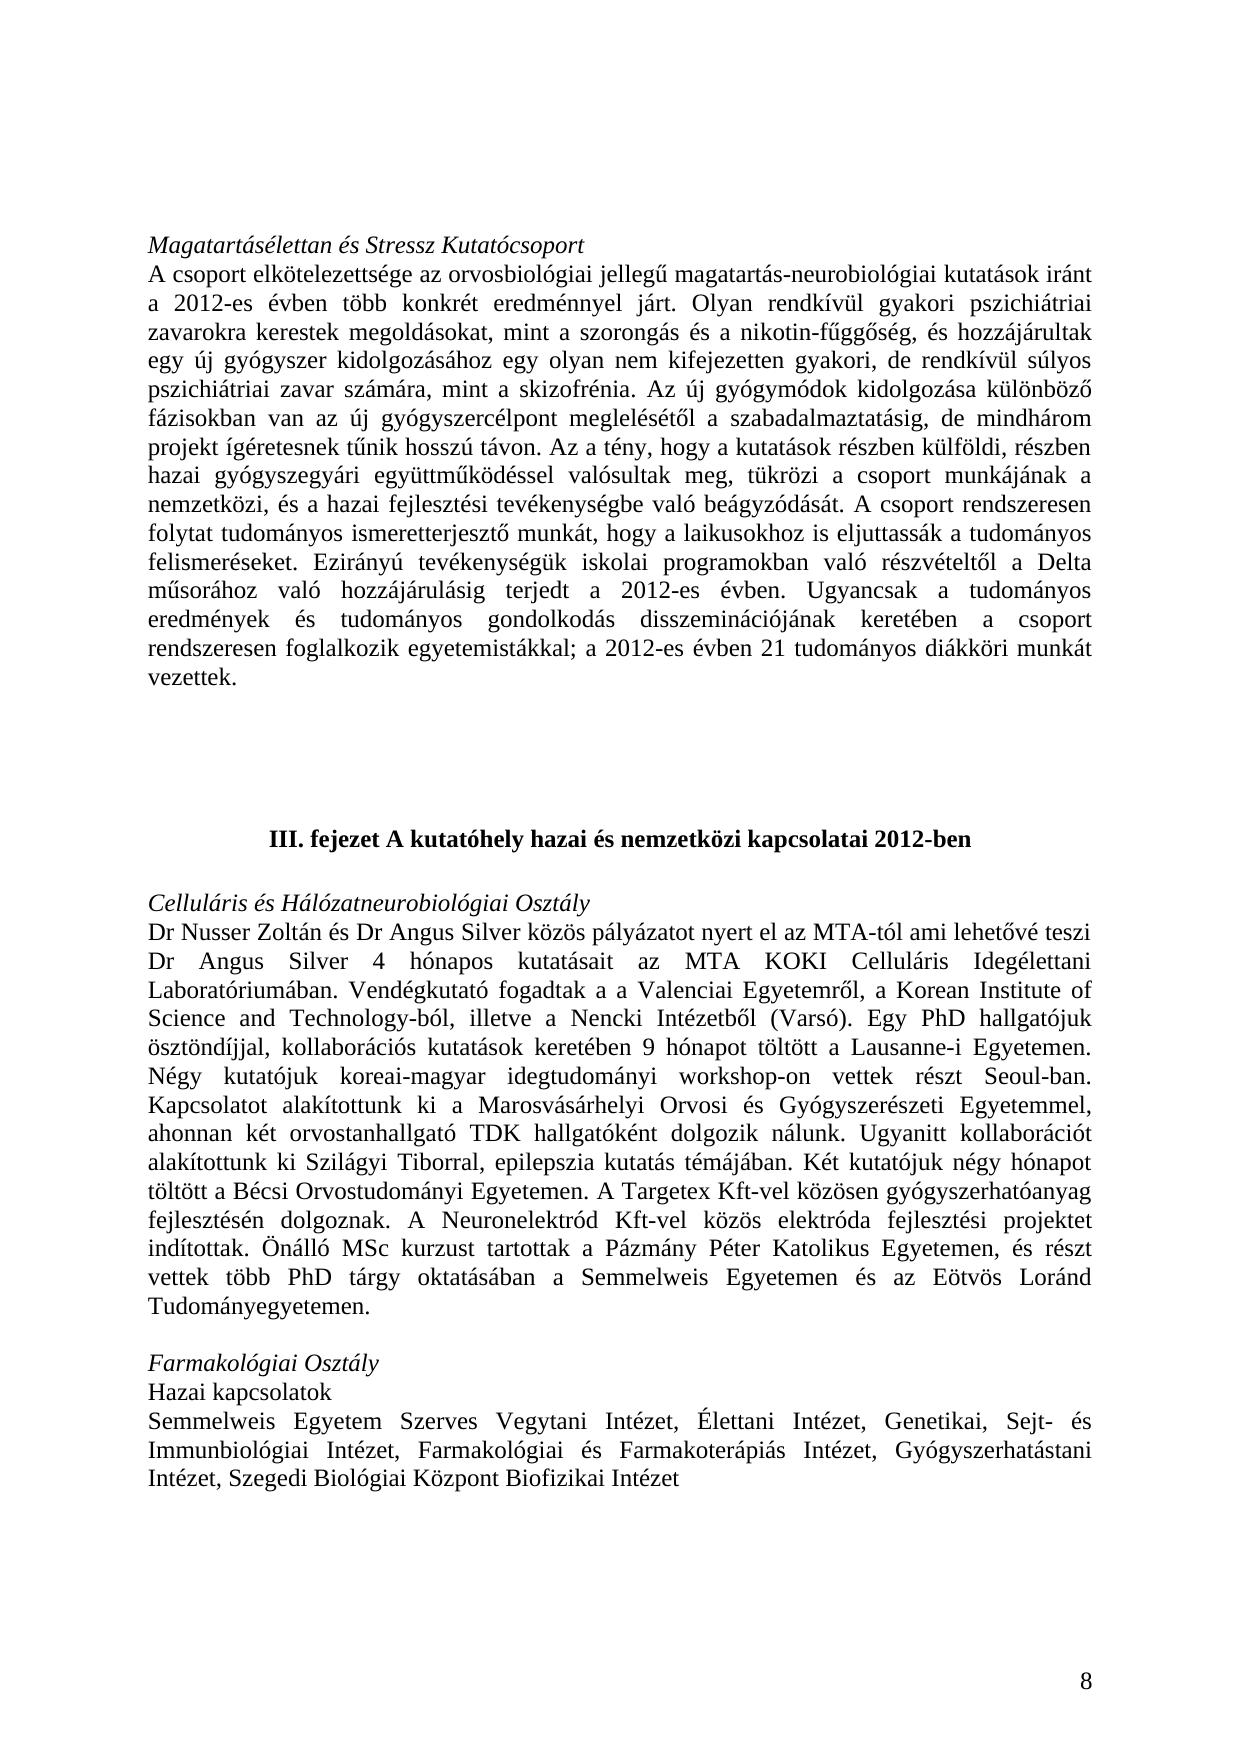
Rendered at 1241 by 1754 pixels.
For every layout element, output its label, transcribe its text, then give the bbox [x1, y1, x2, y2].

text A csoport elkötelezettsége az orvosbiológiai jellegű magatartás-neurobiológiai kutatások iránt a 2012-es évben több konkrét eredménnyel járt. Olyan rendkívül gyakori pszichiátriai zavarokra kerestek megoldásokat, mint a szorongás és a nikotin-fűggőség, és hozzájárultak egy új gyógyszer kidolgozásához egy olyan nem kifejezetten gyakori, de rendkívül súlyos pszichiátriai zavar számára, mint a skizofrénia. Az új gyógymódok kidolgozása különböző fázisokban van az új gyógyszercélpont meglelésétől a szabadalmaztatásig, de mindhárom projekt ígéretesnek tűnik hosszú távon. Az a tény, hogy a kutatások részben külföldi, részben hazai gyógyszegyári együttműködéssel valósultak meg, tükrözi a csoport munkájának a nemzetközi, és a hazai fejlesztési tevékenységbe való beágyzódását. A csoport rendszeresen folytat tudományos ismeretterjesztő munkát, hogy a laikusokhoz is eljuttassák a tudományos felismeréseket. Ezirányú tevékenységük iskolai programokban való részvételtől a Delta műsorához való hozzájárulásig terjedt a 2012-es évben. Ugyancsak a tudományos eredmények és tudományos gondolkodás disszeminációjának keretében a csoport rendszeresen foglalkozik egyetemistákkal; a 2012-es évben 21 tudományos diákköri munkát vezettek. [148, 259, 1093, 691]
text Celluláris és Hálózatneurobiológiai Osztály [129, 888, 1173, 917]
text Farmakológiai Osztály [148, 1348, 1093, 1377]
text III. fejezet A kutatóhely hazai és nemzetközi kapcsolatai 2012-ben [148, 824, 1093, 853]
text Dr Nusser Zoltán és Dr Angus Silver közös pályázatot nyert el az MTA-tól ami lehetővé teszi Dr Angus Silver 4 hónapos kutatásait az MTA KOKI Celluláris Idegélettani Laboratóriumában. Vendégkutató fogadtak a a Valenciai Egyetemről, a Korean Institute of Science and Technology-ból, illetve a Nencki Intézetből (Varsó). Egy PhD hallgatójuk ösztöndíjjal, kollaborációs kutatások keretében 9 hónapot töltött a Lausanne-i Egyetemen. Négy kutatójuk koreai-magyar idegtudományi workshop-on vettek részt Seoul-ban. Kapcsolatot alakítottunk ki a Marosvásárhelyi Orvosi és Gyógyszerészeti Egyetemmel, ahonnan két orvostanhallgató TDK hallgatóként dolgozik nálunk. Ugyanitt kollaborációt alakítottunk ki Szilágyi Tiborral, epilepszia kutatás témájában. Két kutatójuk négy hónapot töltött a Bécsi Orvostudományi Egyetemen. A Targetex Kft-vel közösen gyógyszerhatóanyag fejlesztésén dolgoznak. A Neuronelektród Kft-vel közös elektróda fejlesztési projektet indítottak. Önálló MSc kurzust tartottak a Pázmány Péter Katolikus Egyetemen, és részt vettek több PhD tárgy oktatásában a Semmelweis Egyetemen és az Eötvös Loránd Tudományegyetemen. [148, 917, 1093, 1320]
text Semmelweis Egyetem Szerves Vegytani Intézet, Élettani Intézet, Genetikai, Sejt- és Immunbiológiai Intézet, Farmakológiai és Farmakoterápiás Intézet, Gyógyszerhatástani Intézet, Szegedi Biológiai Központ Biofizikai Intézet [148, 1406, 1093, 1492]
text Hazai kapcsolatok [148, 1377, 1093, 1406]
text Magatartásélettan és Stressz Kutatócsoport [129, 230, 1173, 259]
